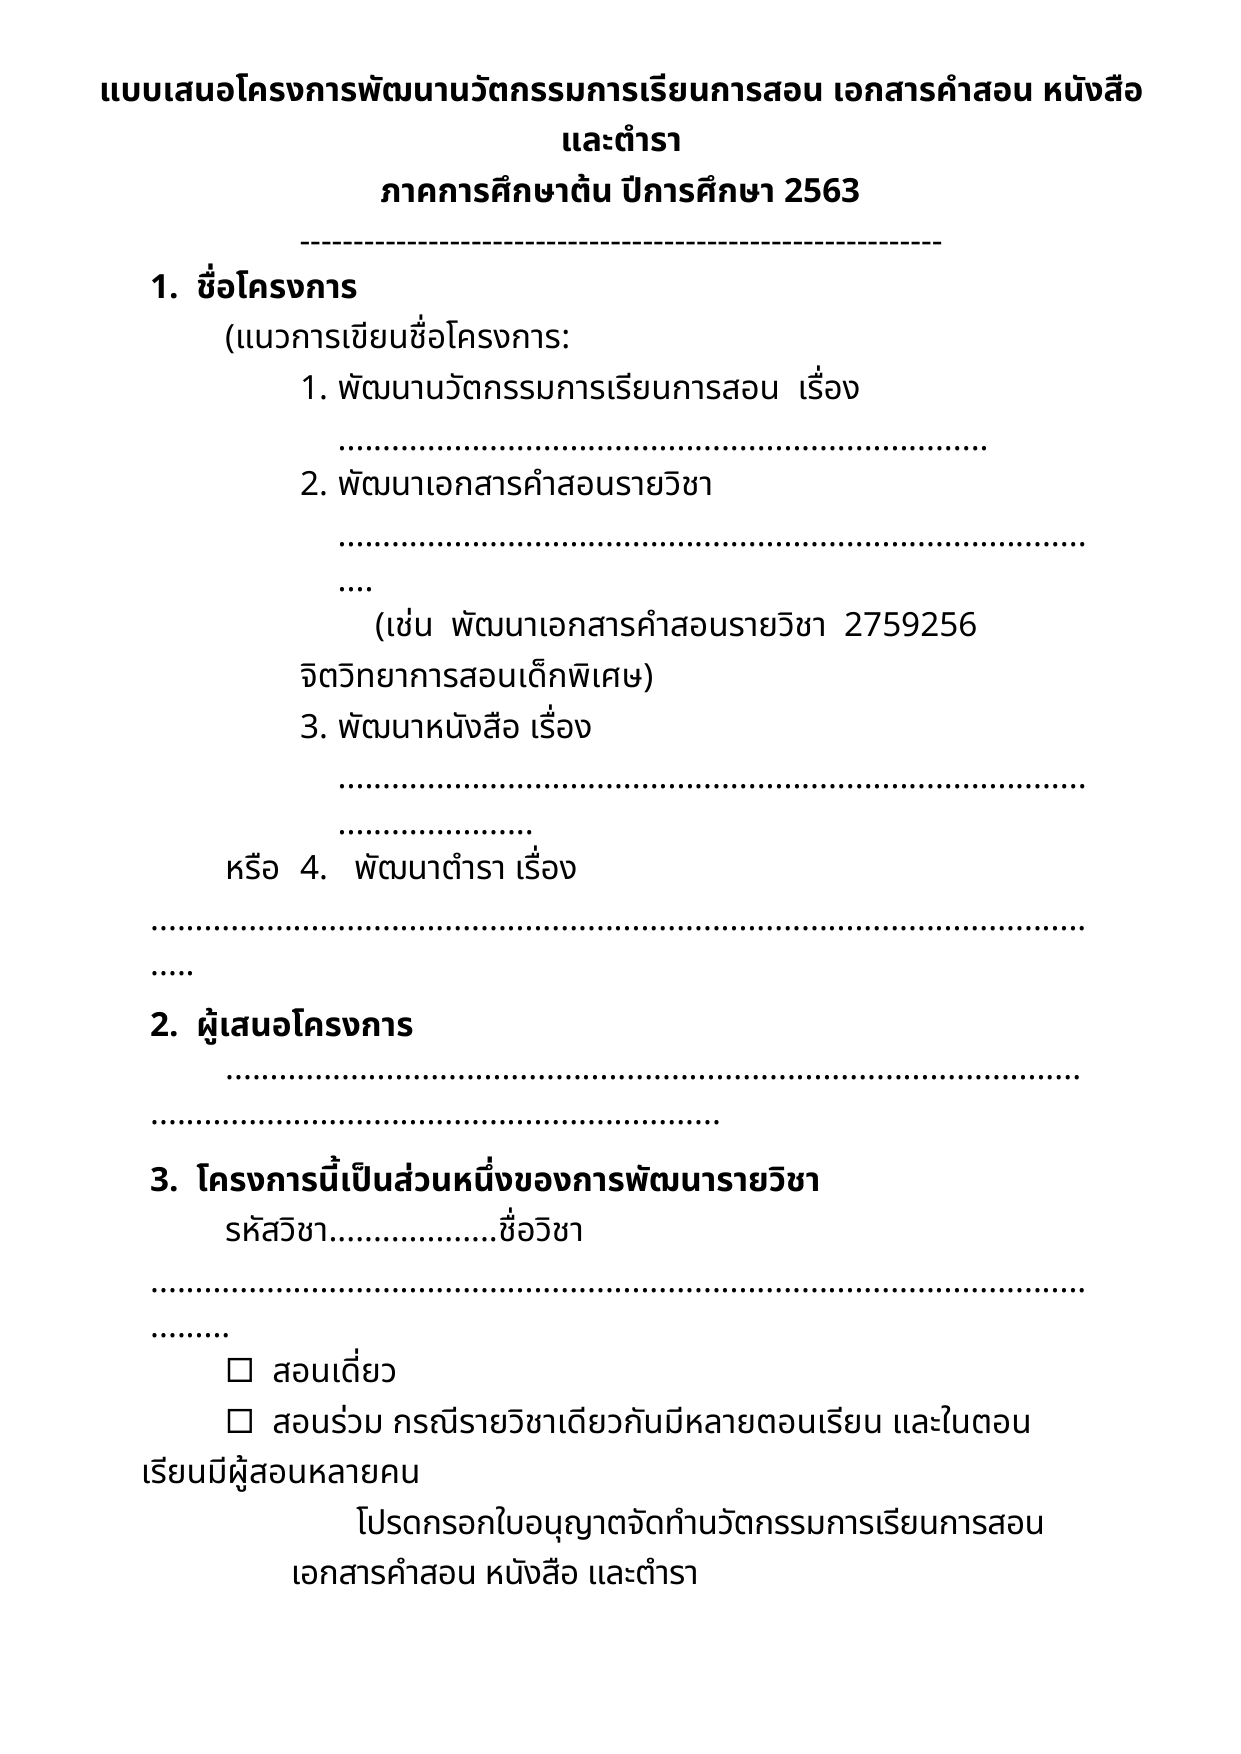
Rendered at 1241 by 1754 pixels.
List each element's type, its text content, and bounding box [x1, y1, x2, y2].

list พัฒนานวัตกรรมการเรียนการสอน เรื่อง ......................................................................... [300, 364, 1090, 460]
text รหัสวิชา...................ชื่อวิชา .................................................................................................................. [150, 1206, 1090, 1347]
text 3. โครงการนี้เป็นส่วนหนึ่งของการพัฒนารายวิชา [150, 1155, 1090, 1206]
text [150, 1499, 1106, 1599]
text สอนร่วม กรณีรายวิชาเดียวกันมีหลายตอนเรียน และในตอนเรียนมีผู้สอนหลายคน [141, 1398, 1090, 1499]
text (เช่น พัฒนาเอกสารคำสอนรายวิชา 2759256 จิตวิทยาการสอนเด็กพิเศษ) [300, 601, 1090, 702]
text 2. ผู้เสนอโครงการ [150, 1006, 1090, 1044]
text ................................................................................................................................................................ [150, 1044, 1090, 1134]
text ------------------------------------------------------------ [91, 217, 1151, 262]
text (แนวการเขียนชื่อโครงการ: [150, 313, 1090, 364]
text สอนเดี่ยว [150, 1347, 1090, 1398]
text หรือ 4. พัฒนาตำรา เรื่อง .............................................................................................................. [150, 844, 1090, 985]
text ภาคการศึกษาต้น ปีการศึกษา 2563 [150, 166, 1090, 217]
list พัฒนาเอกสารคำสอนรายวิชา ........................................................................................ [300, 460, 1090, 601]
list พัฒนาหนังสือ เรื่อง .......................................................................................................... [300, 702, 1090, 844]
text 1. ชื่อโครงการ [150, 262, 1090, 313]
text แบบเสนอโครงการพัฒนานวัตกรรมการเรียนการสอน เอกสารคำสอน หนังสือและตำรา [91, 66, 1151, 166]
